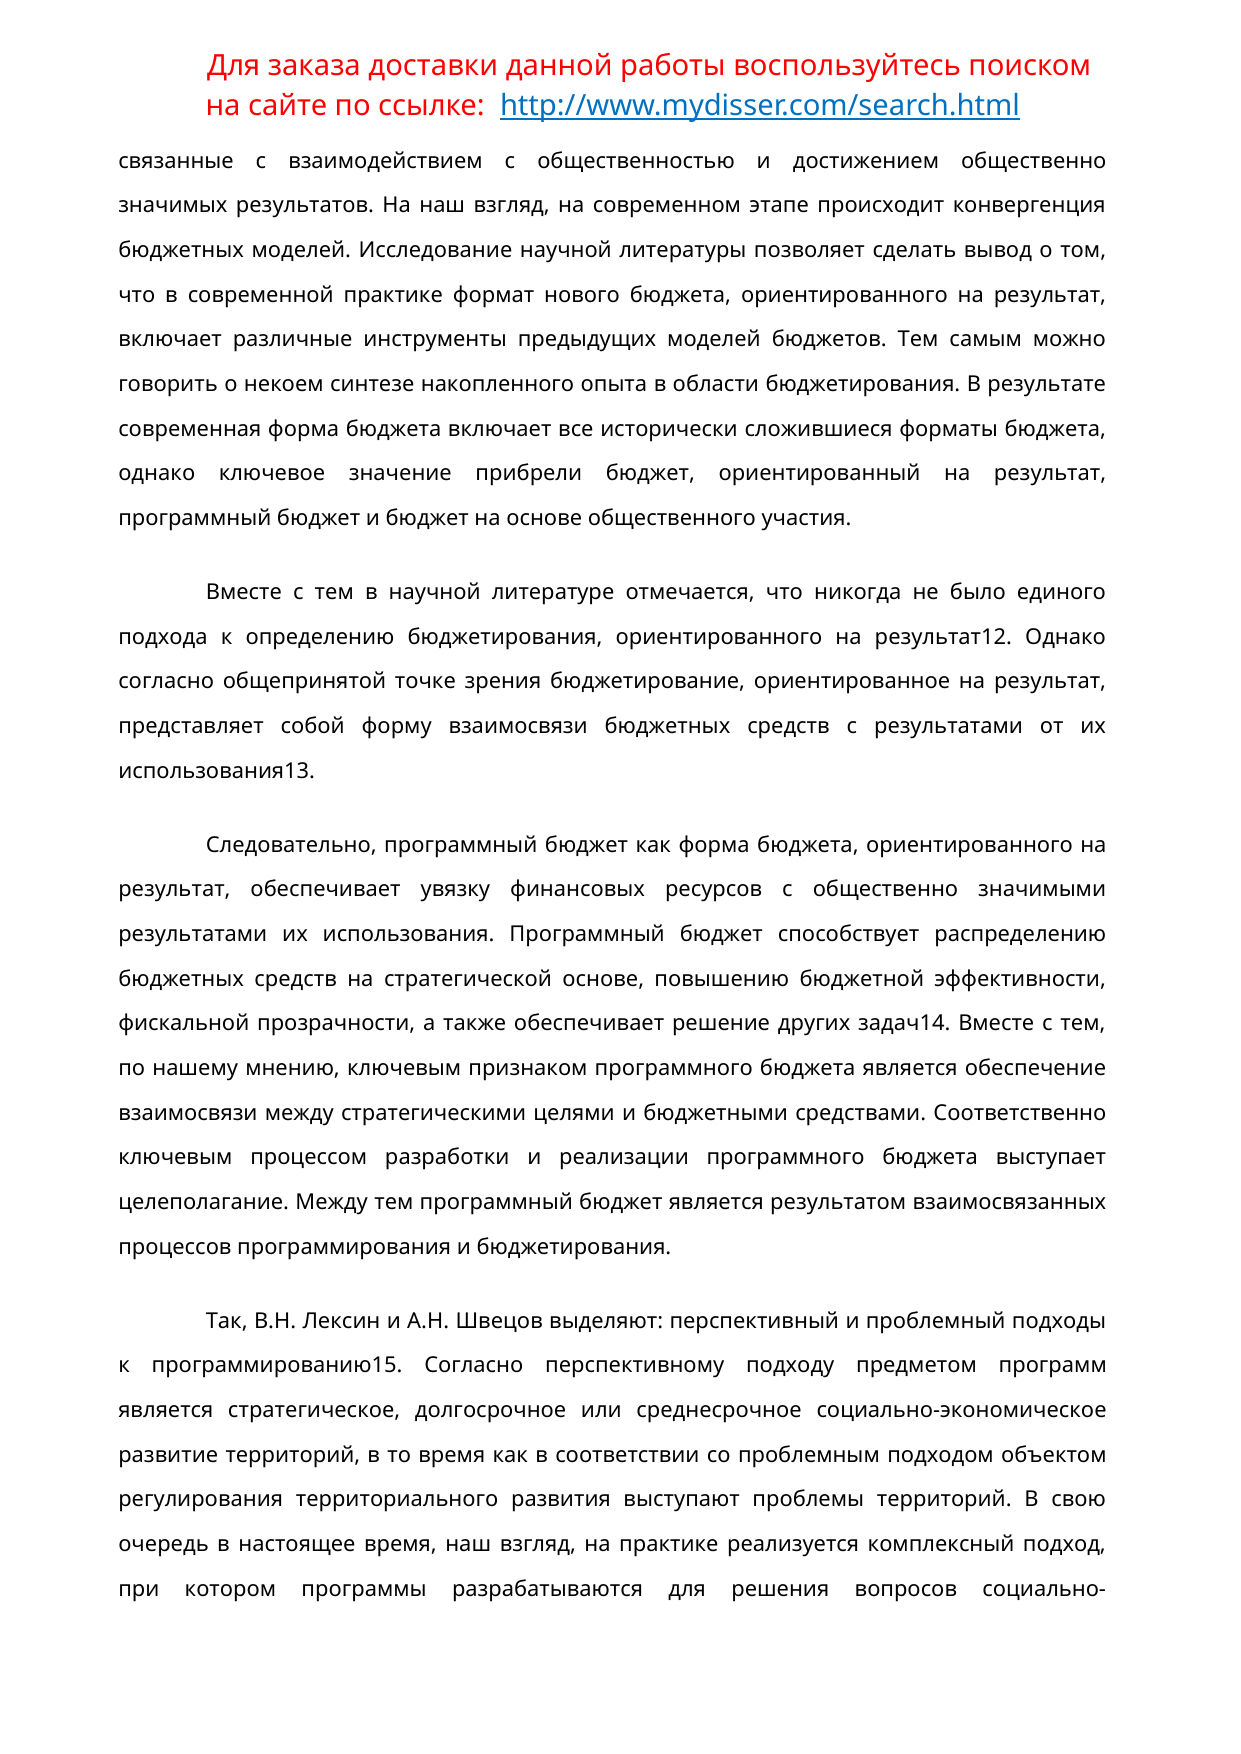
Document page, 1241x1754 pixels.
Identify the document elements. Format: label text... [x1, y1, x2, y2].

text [118, 1304, 1107, 1602]
text Следовательно, программный бюджет как форма бюджета, ориентированного на результат, обеспечивает увязку финансовых ресурсов с общественно значимыми результатами их использования. Программный бюджет способствует распределению бюджетных средств на стратегической основе, повышению бюджетной эффективности, фискальной прозрачности, а также обеспечивает решение других задач14. Вместе с тем, по нашему мнению, ключевым признаком программного бюджета является обеспечение взаимосвязи между стратегическими целями и бюджетными средствами. Соответственно ключевым процессом разработки и реализации программного бюджета выступает целеполагание. Между тем программный бюджет является результатом взаимосвязанных процессов программирования и бюджетирования. [118, 828, 1107, 1261]
text Вместе с тем в научной литературе отмечается, что никогда не было единого подхода к определению бюджетирования, ориентированного на результат12. Однако согласно общепринятой точке зрения бюджетирование, ориентированное на результат, представляет собой форму взаимосвязи бюджетных средств с результатами от их использования13. [118, 576, 1107, 784]
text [118, 144, 1107, 532]
